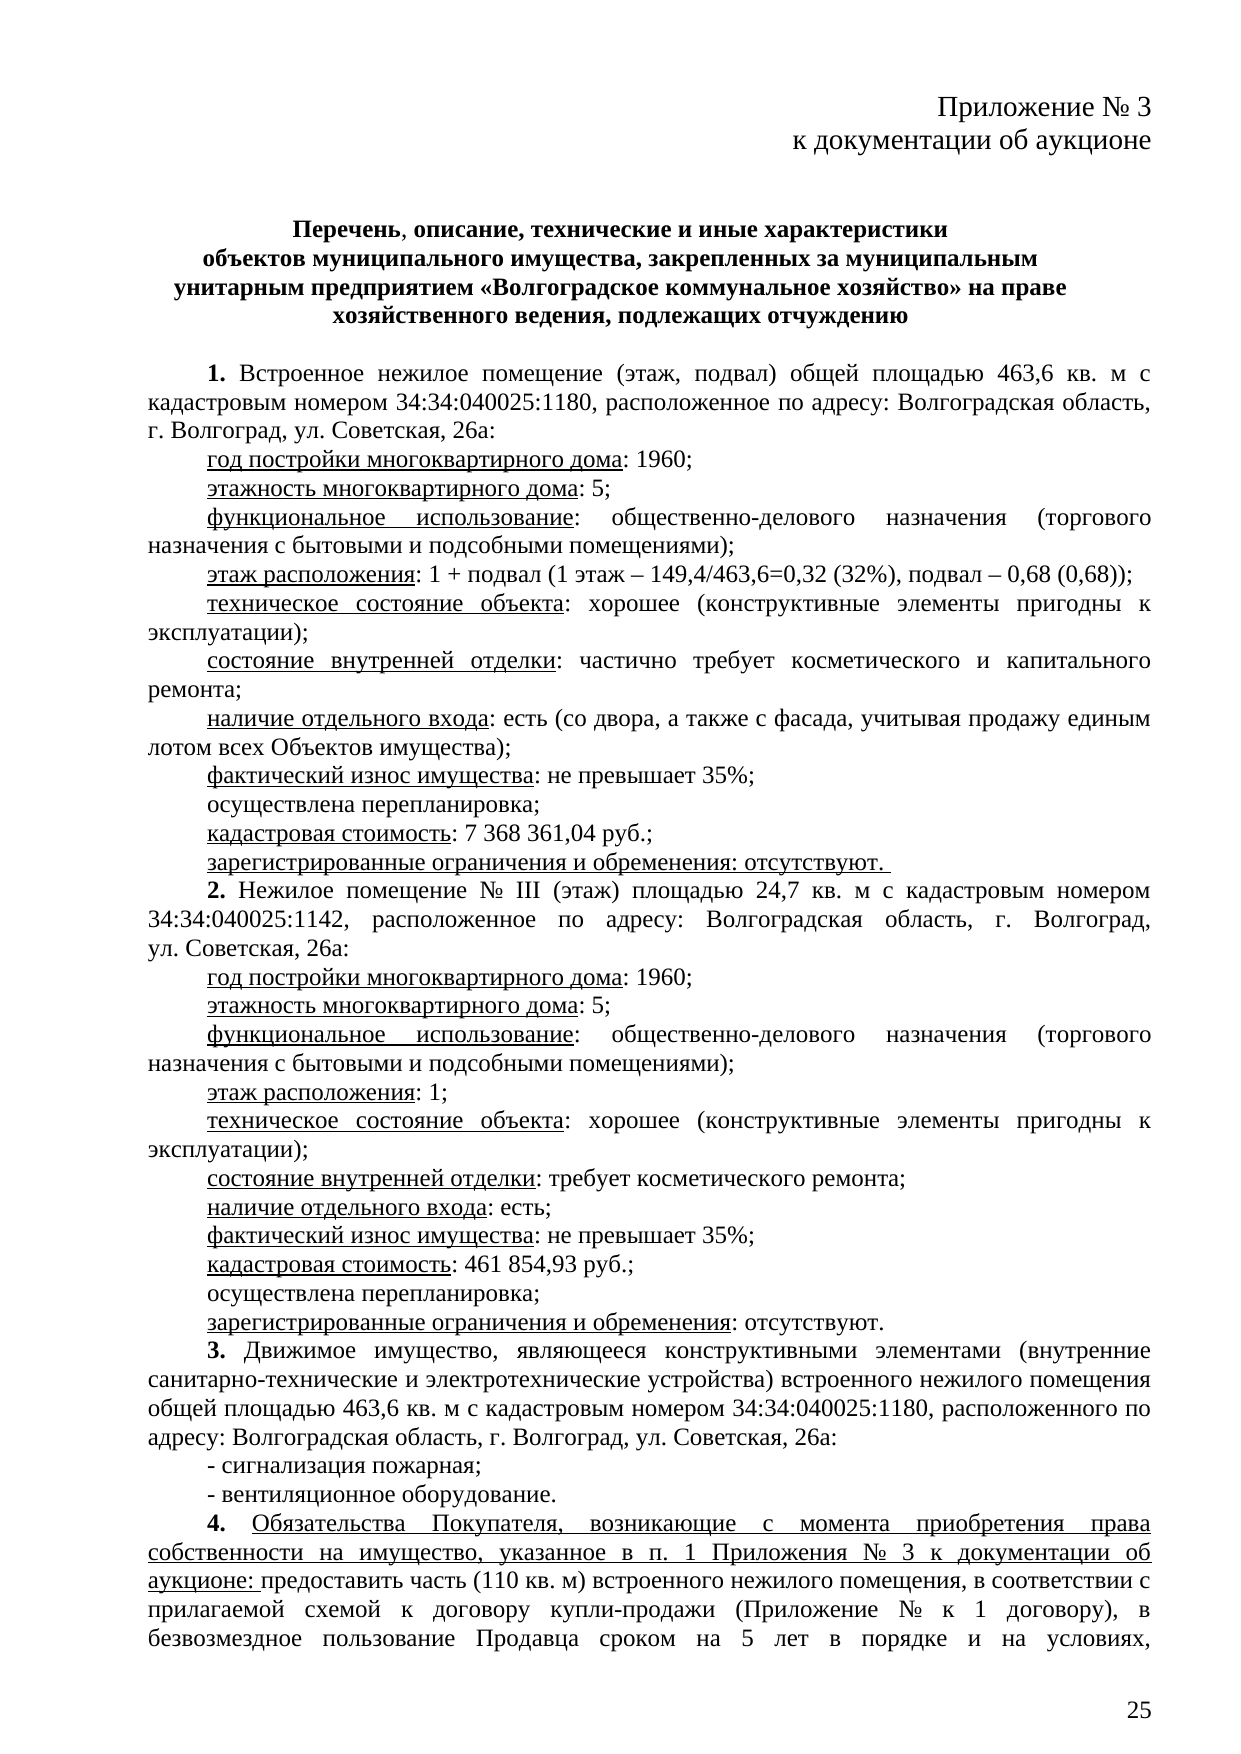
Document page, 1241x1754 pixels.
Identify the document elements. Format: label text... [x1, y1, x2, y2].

text объектов муниципального имущества, закрепленных за муниципальным унитарным предприятием «Волгоградское коммунальное хозяйство» на праве хозяйственного ведения, подлежащих отчуждению [148, 243, 1093, 329]
text 3. Движимое имущество, являющееся конструктивными элементами (внутренние санитарно-технические и электротехнические устройства) встроенного нежилого помещения общей площадью 463,6 кв. м с кадастровым номером 34:34:040025:1180, расположенного по адресу: Волгоградская область, г. Волгоград, ул. Советская, 26а: [148, 1336, 1152, 1451]
text - вентиляционное оборудование. [148, 1479, 1152, 1508]
text кадастровая стоимость: 461 854,93 руб.; [148, 1249, 1152, 1278]
text осуществлена перепланировка; [148, 1278, 1152, 1307]
text кадастровая стоимость: 7 368 361,04 руб.; [148, 818, 1152, 847]
text 1. Встроенное нежилое помещение (этаж, подвал) общей площадью 463,6 кв. м с кадастровым номером 34:34:040025:1180, расположенное по адресу: Волгоградская область, г. Волгоград, ул. Советская, 26а: [148, 358, 1152, 444]
text осуществлена перепланировка; [148, 789, 1152, 818]
text 2. Нежилое помещение № III (этаж) площадью 24,7 кв. м с кадастровым номером 34:34:040025:1142, расположенное по адресу: Волгоградская область, г. Волгоград, ул. Советская, 26а: [148, 876, 1152, 962]
text Перечень, описание, технические и иные характеристики [148, 214, 1093, 243]
text зарегистрированные ограничения и обременения: отсутствуют. [148, 1307, 1152, 1336]
text год постройки многоквартирного дома: 1960; [148, 962, 1152, 991]
text этаж расположения: 1; [148, 1077, 1152, 1106]
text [148, 1563, 1152, 1652]
text фактический износ имущества: не превышает 35%; [148, 1221, 1152, 1249]
text наличие отдельного входа: есть (со двора, а также с фасада, учитывая продажу единым лотом всех Объектов имущества); [148, 703, 1152, 761]
text - сигнализация пожарная; [148, 1451, 1152, 1479]
text функциональное использование: общественно-делового назначения (торгового назначения с бытовыми и подсобными помещениями); [148, 502, 1152, 559]
text зарегистрированные ограничения и обременения: отсутствуют. [148, 847, 1152, 876]
text этаж расположения: 1 + подвал (1 этаж – 149,4/463,6=0,32 (32%), подвал – 0,68 (0,68)); [148, 559, 1152, 588]
text этажность многоквартирного дома: 5; [148, 991, 1152, 1019]
text год постройки многоквартирного дома: 1960; [148, 444, 1152, 473]
text наличие отдельного входа: есть; [148, 1192, 1152, 1221]
text функциональное использование: общественно-делового назначения (торгового назначения с бытовыми и подсобными помещениями); [148, 1019, 1152, 1077]
text фактический износ имущества: не превышает 35%; [148, 761, 1152, 789]
text состояние внутренней отделки: требует косметического ремонта; [148, 1163, 1152, 1192]
text этажность многоквартирного дома: 5; [148, 473, 1152, 502]
text Приложение № 3 [148, 89, 1152, 122]
text техническое состояние объекта: хорошее (конструктивные элементы пригодны к эксплуатации); [148, 1106, 1152, 1163]
text к документации об аукционе [148, 122, 1152, 156]
text техническое состояние объекта: хорошее (конструктивные элементы пригодны к эксплуатации); [148, 588, 1152, 646]
text состояние внутренней отделки: частично требует косметического и капитального ремонта; [148, 646, 1152, 703]
